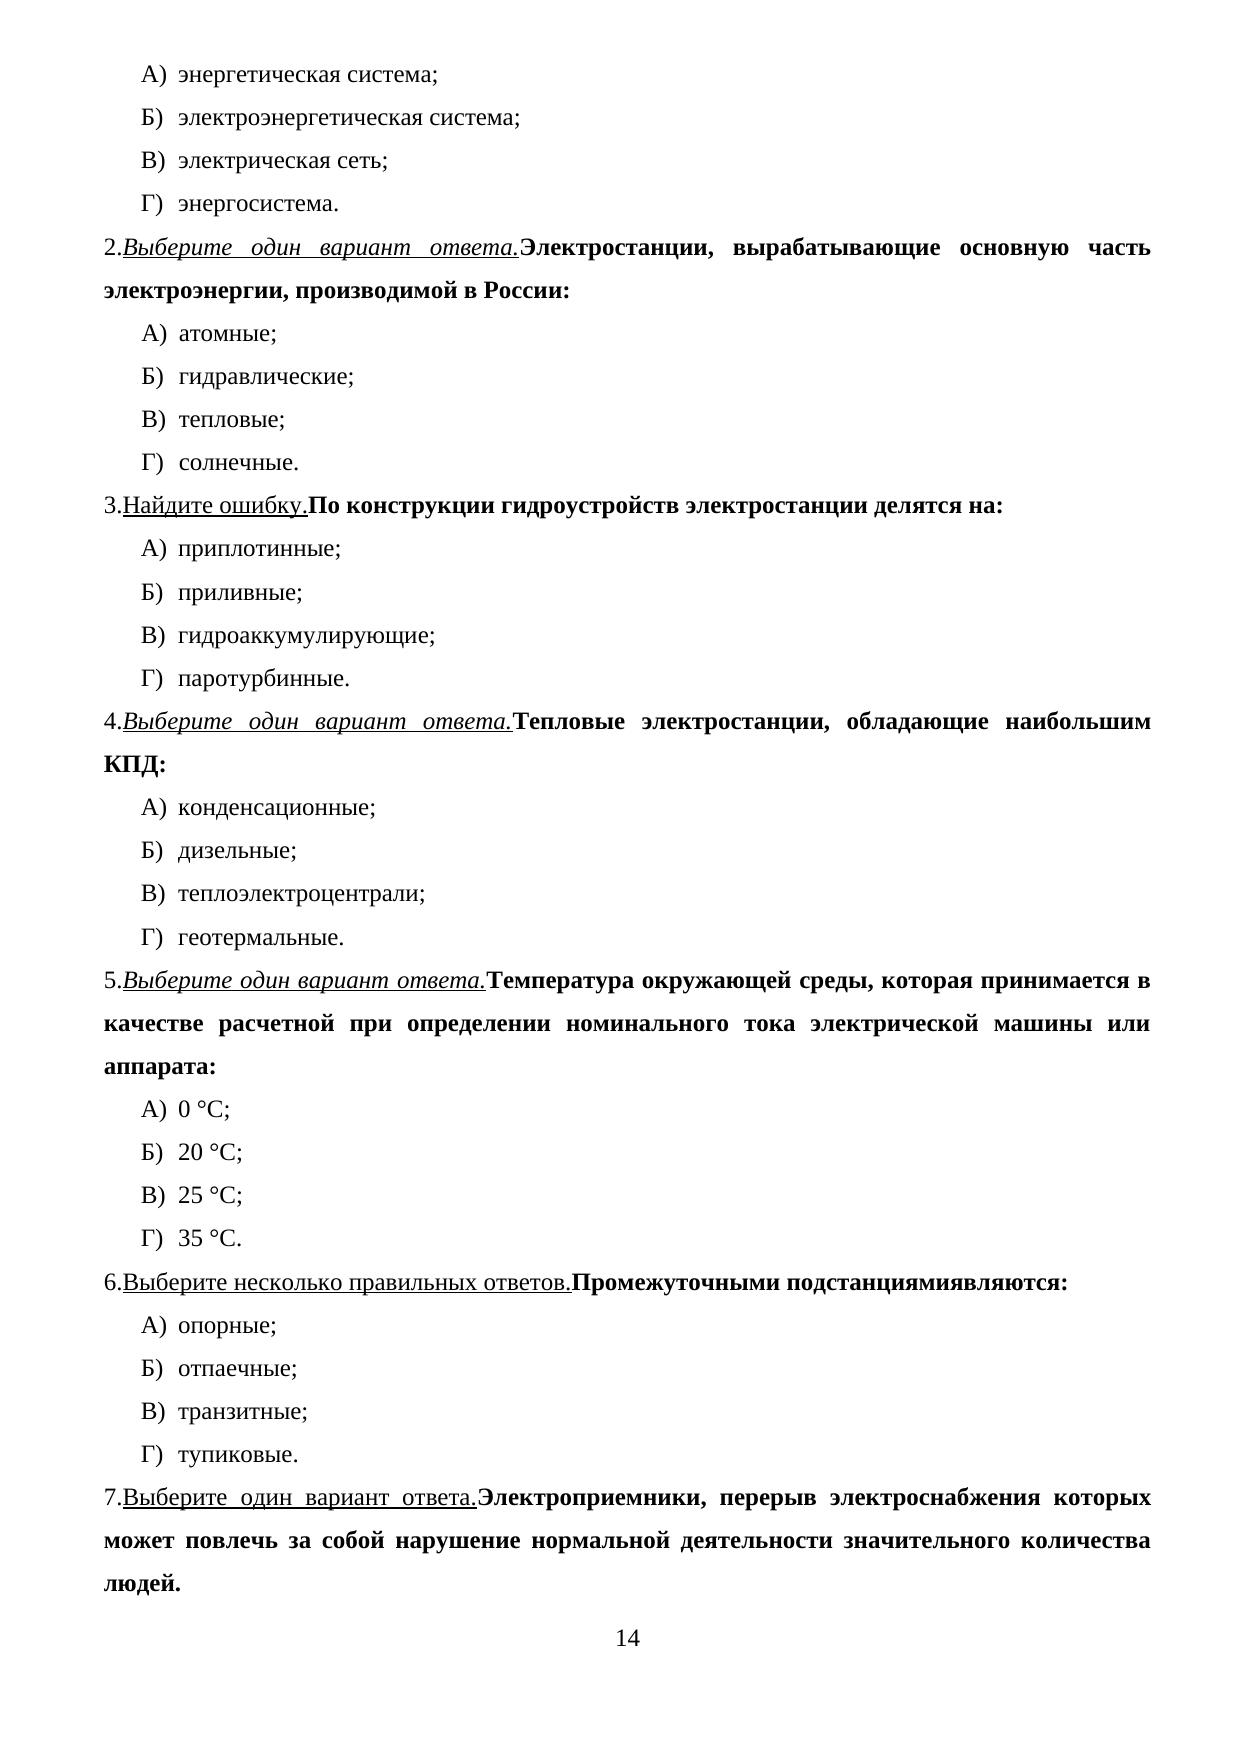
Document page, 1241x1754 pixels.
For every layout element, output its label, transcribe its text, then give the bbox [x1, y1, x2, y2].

list конденсационные; [141, 792, 1152, 821]
list тупиковые. [141, 1439, 1152, 1468]
text 4.Выберите один вариант ответа.Тепловые электростанции, обладающие наибольшим КПД: [103, 706, 1152, 778]
list солнечные. [141, 447, 1152, 476]
list теплоэлектроцентрали; [141, 878, 1152, 907]
text 5.Выберите один вариант ответа.Температура окружающей среды, которая принимается в качестве расчетной при определении номинального тока электрической машины или аппарата: [103, 965, 1152, 1080]
list энергетическая система; [141, 59, 1152, 88]
list 20 °С; [141, 1137, 1152, 1166]
text 7.Выберите один вариант ответа.Электроприемники, перерыв электроснабжения которых может повлечь за собой нарушение нормальной деятельности значительного количества людей. [103, 1482, 1152, 1597]
list атомные; [141, 318, 1152, 347]
list опорные; [141, 1310, 1152, 1338]
list приливные; [141, 577, 1152, 605]
list тепловые; [141, 404, 1152, 433]
list энергосистема. [141, 188, 1152, 217]
list приплотинные; [141, 533, 1152, 562]
list гидравлические; [141, 361, 1152, 390]
list отпаечные; [141, 1353, 1152, 1382]
list гидроаккумулирующие; [141, 620, 1152, 648]
text 6.Выберите несколько правильных ответов.Промежуточными подстанциямиявляются: [103, 1267, 1152, 1295]
list паротурбинные. [141, 663, 1152, 692]
list 35 °С. [141, 1223, 1152, 1252]
list электроэнергетическая система; [141, 102, 1152, 131]
list 25 °С; [141, 1180, 1152, 1209]
list геотермальные. [141, 922, 1152, 950]
list 0 °С; [141, 1094, 1152, 1123]
list электрическая сеть; [141, 145, 1152, 174]
text 3.Найдите ошибку.По конструкции гидроустройств электростанции делятся на: [103, 490, 1152, 519]
list транзитные; [141, 1396, 1152, 1425]
text 2.Выберите один вариант ответа.Электростанции, вырабатывающие основную часть электроэнергии, производимой в России: [103, 232, 1152, 303]
list дизельные; [141, 835, 1152, 864]
